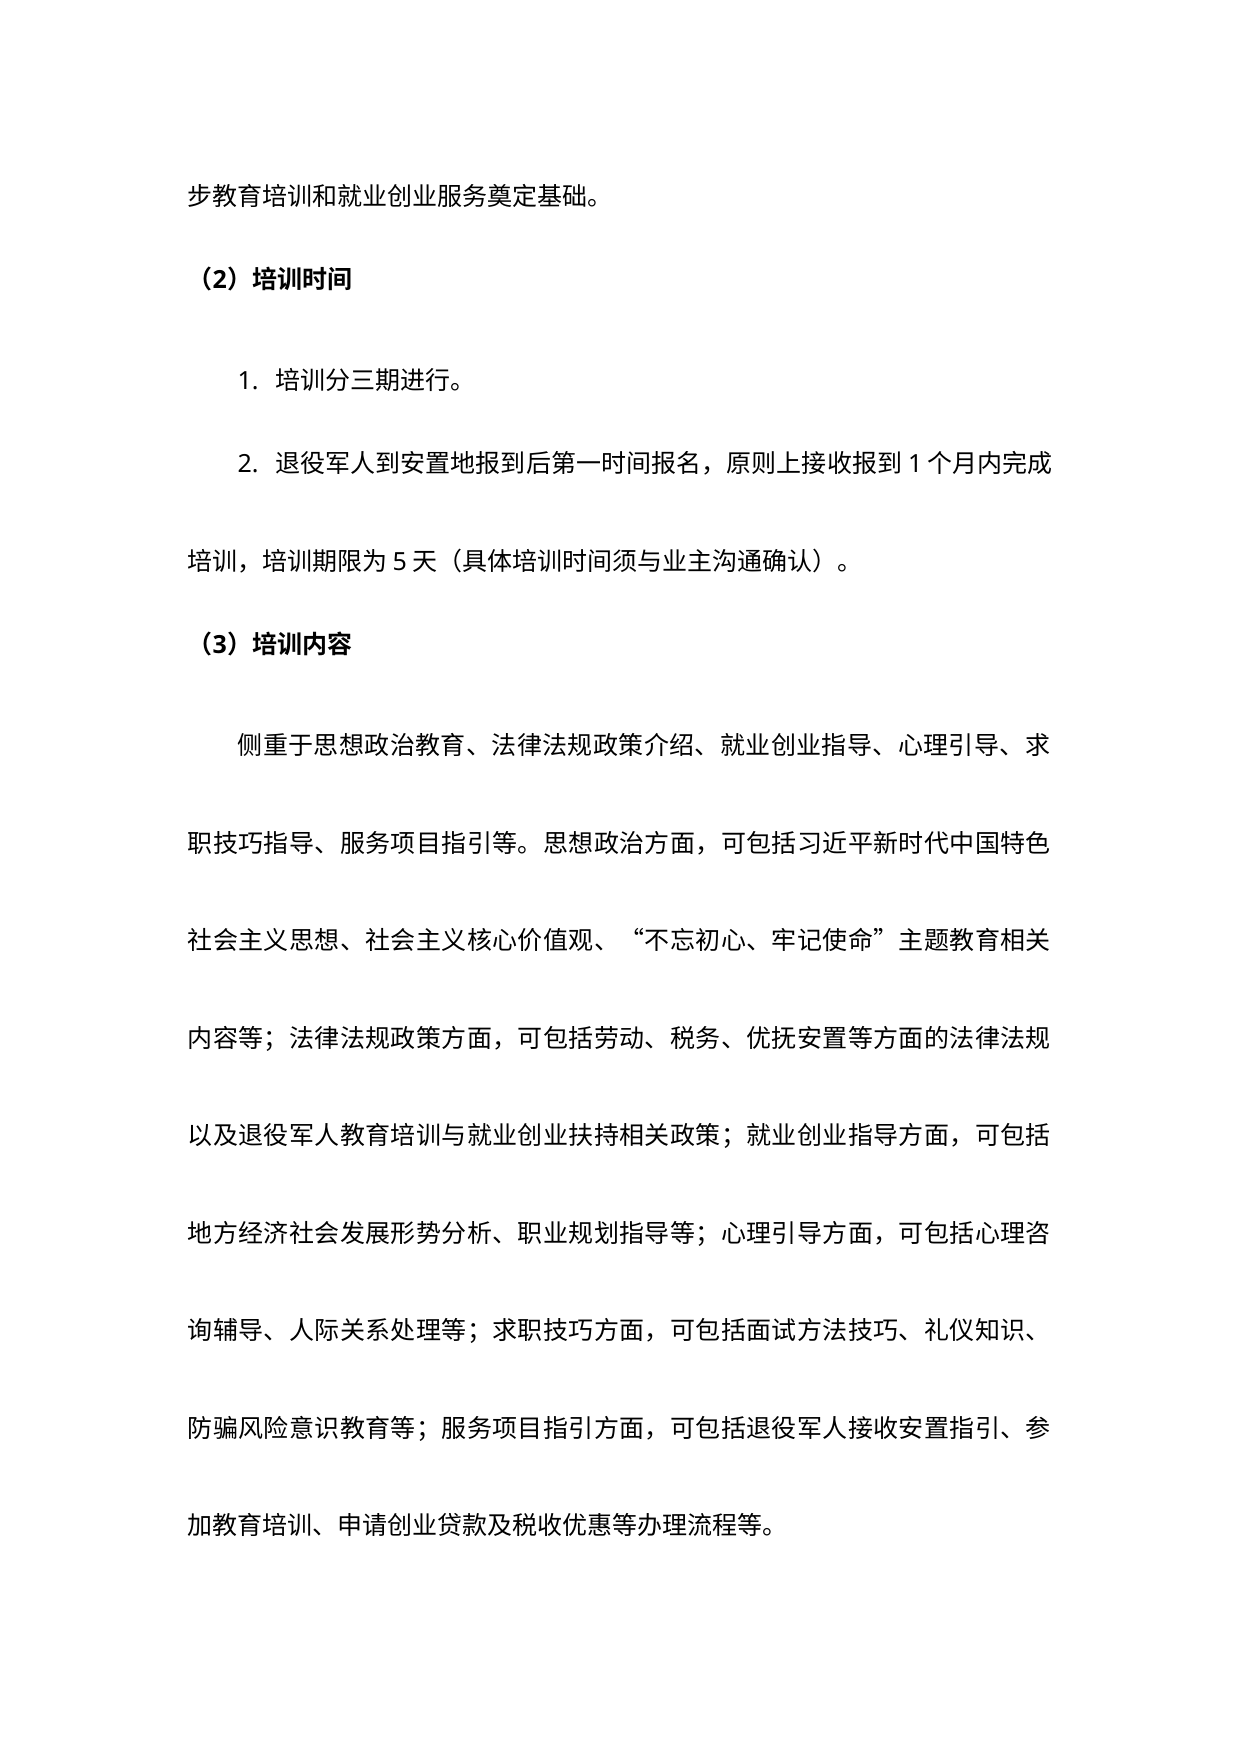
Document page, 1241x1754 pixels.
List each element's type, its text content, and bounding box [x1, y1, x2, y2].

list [187, 162, 1053, 227]
list 培训分三期进行。 [187, 346, 1053, 411]
list 侧重于思想政治教育、法律法规政策介绍、就业创业指导、心理引导、求职技巧指导、服务项目指引等。思想政治方面，可包括习近平新时代中国特色社会主义思想、社会主义核心价值观、“不忘初心、牢记使命”主题教育相关内容等；法律法规政策方面，可包括劳动、税务、优抚安置等方面的法律法规以及退役军人教育培训与就业创业扶持相关政策；就业创业指导方面，可包括地方经济社会发展形势分析、职业规划指导等；心理引导方面，可包括心理咨询辅导、人际关系处理等；求职技巧方面，可包括面试方法技巧、礼仪知识、防骗风险意识教育等；服务项目指引方面，可包括退役军人接收安置指引、参加教育培训、申请创业贷款及税收优惠等办理流程等。 [187, 711, 1053, 1556]
list 退役军人到安置地报到后第一时间报名，原则上接收报到1个月内完成培训，培训期限为5天（具体培训时间须与业主沟通确认）。 [187, 429, 1053, 592]
list （2）培训时间 [187, 245, 1053, 310]
list （3）培训内容 [187, 610, 1053, 675]
